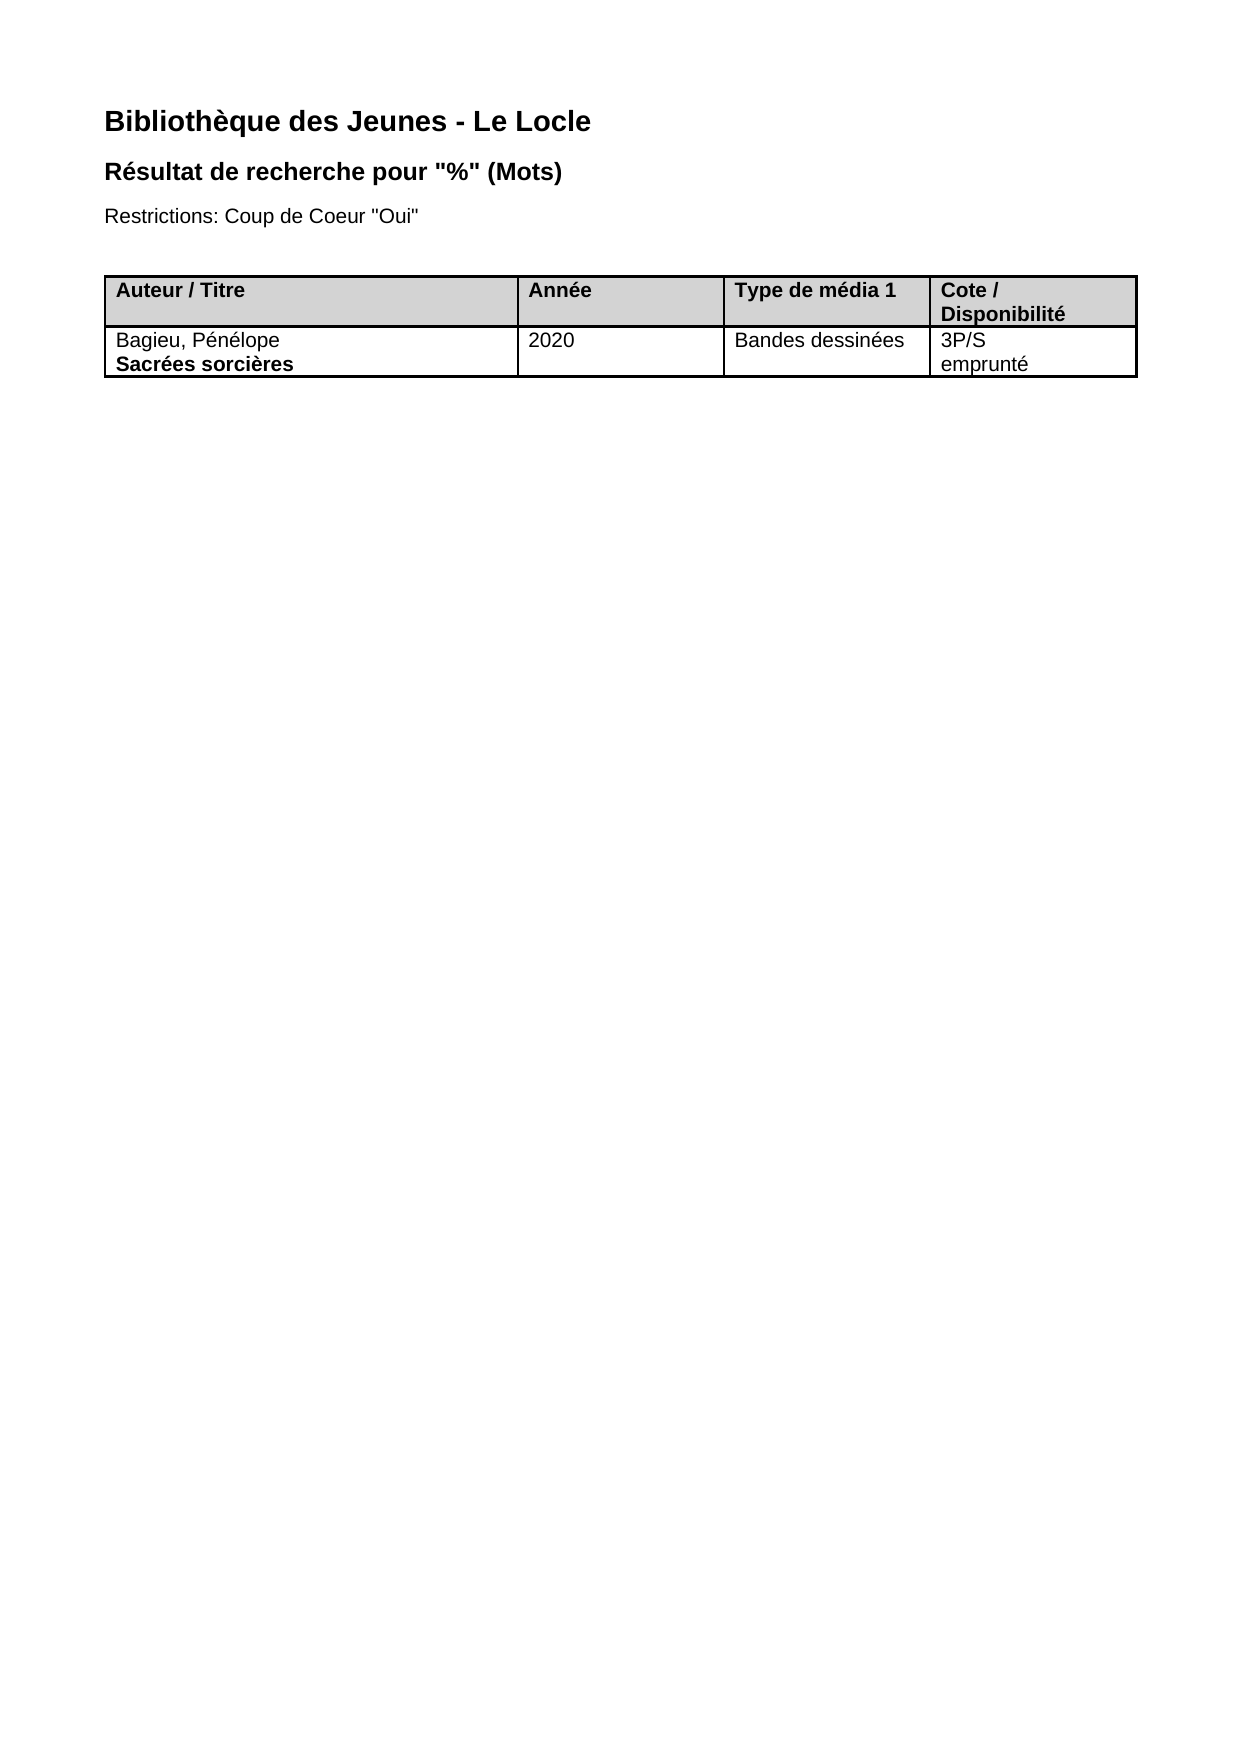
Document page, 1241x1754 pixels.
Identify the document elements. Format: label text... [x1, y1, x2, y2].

table_header Auteur / Titre [106, 278, 517, 325]
table_header Type de média 1 [725, 278, 929, 325]
table_cell Bandes dessinées [725, 328, 929, 375]
table_header Cote / Disponibilité [931, 278, 1135, 325]
text Restrictions: Coup de Coeur "Oui" [104, 204, 1136, 228]
text Bibliothèque des Jeunes - Le Locle [104, 104, 1136, 138]
table_header Année [519, 278, 723, 325]
table_cell Bagieu, Pénélope Sacrées sorcières [106, 328, 517, 375]
text Résultat de recherche pour "%" (Mots) [104, 156, 1136, 185]
table_cell 2020 [519, 328, 723, 375]
table_cell 3P/S emprunté [931, 328, 1135, 375]
